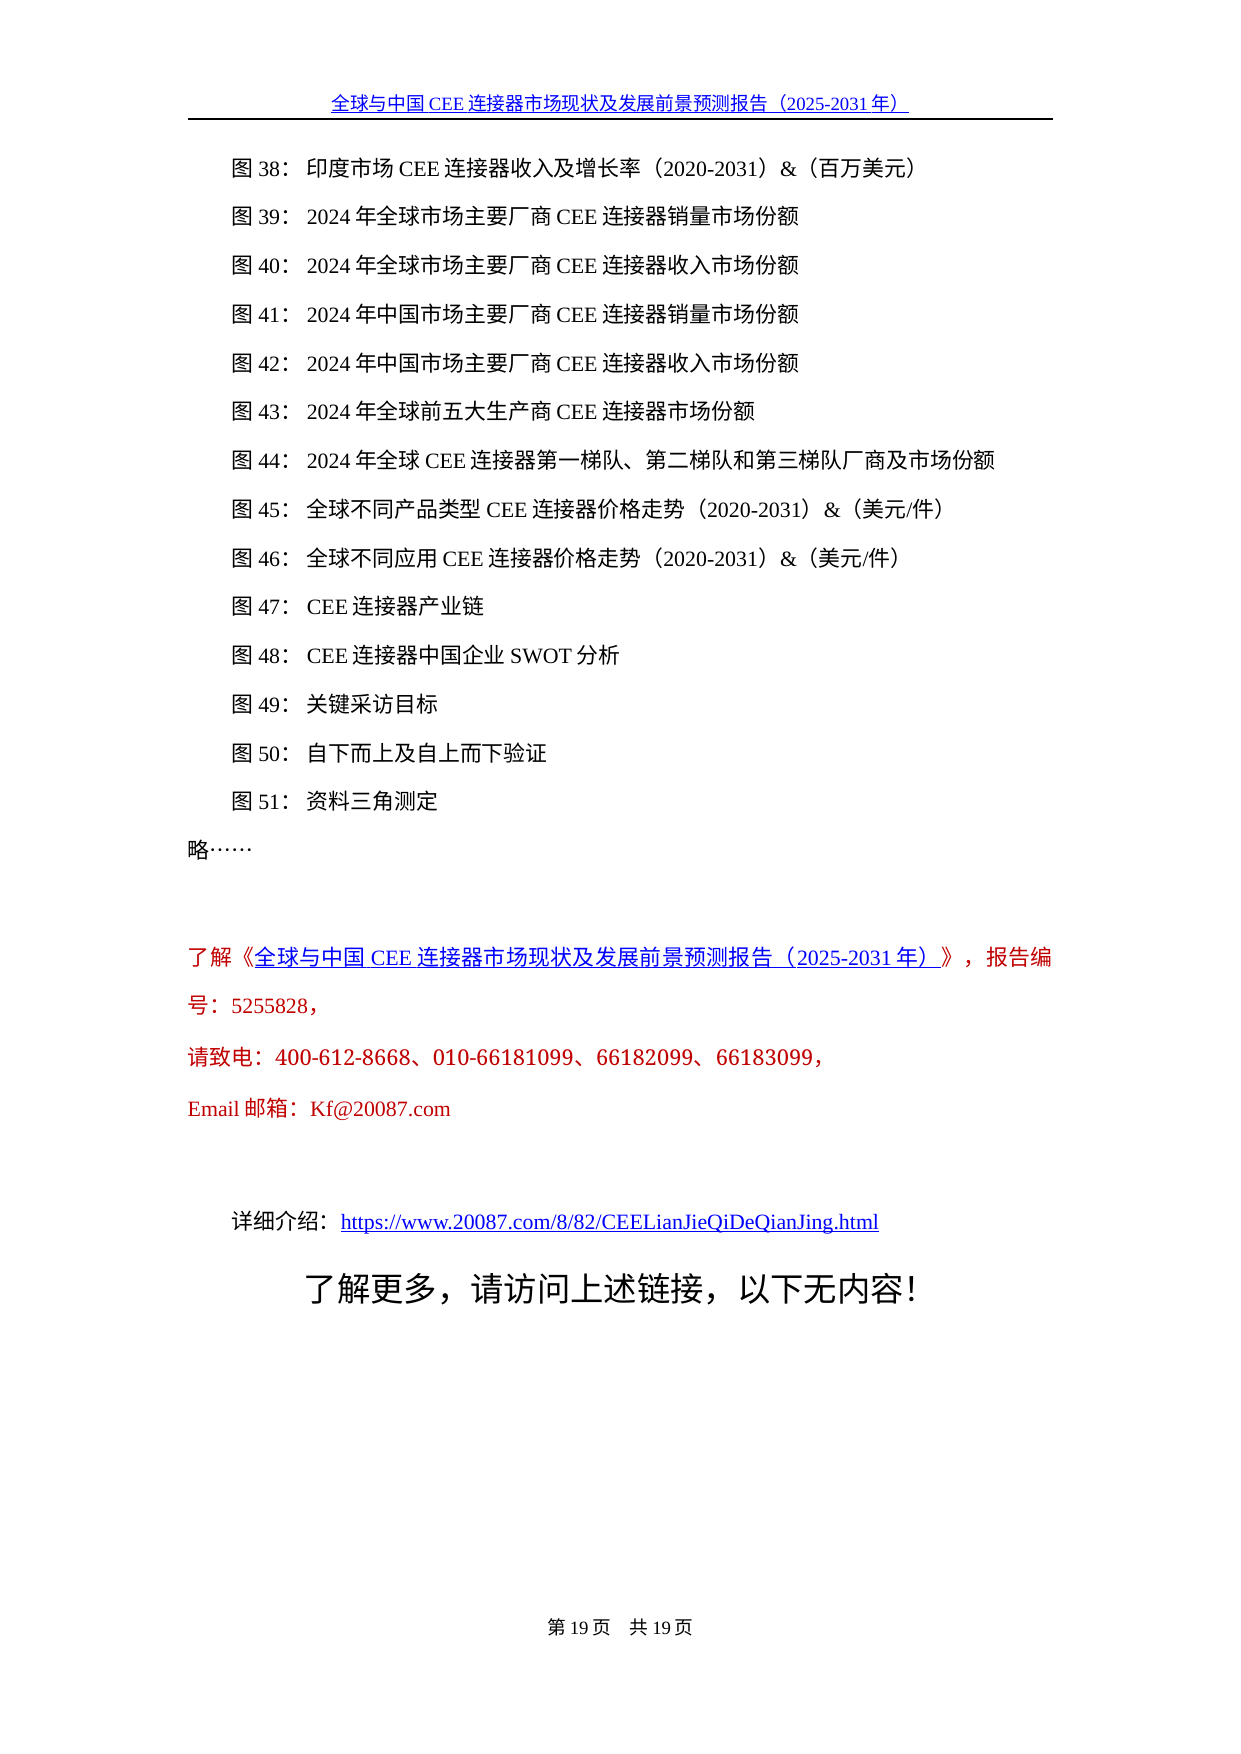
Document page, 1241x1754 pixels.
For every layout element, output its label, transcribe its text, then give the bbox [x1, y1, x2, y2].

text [187, 150, 1053, 865]
title 了解更多，请访问上述链接，以下无内容！ [187, 1254, 1053, 1319]
text 请致电：400-612-8668、010-66181099、66182099、66183099， [187, 1039, 1053, 1072]
text 了解《全球与中国CEE连接器市场现状及发展前景预测报告（2025-2031年）》，报告编号：5255828， [187, 939, 1053, 1020]
text Email邮箱：Kf@20087.com [187, 1091, 1053, 1123]
text 详细介绍：https://www.20087.com/8/82/CEELianJieQiDeQianJing.html [187, 1204, 1053, 1236]
